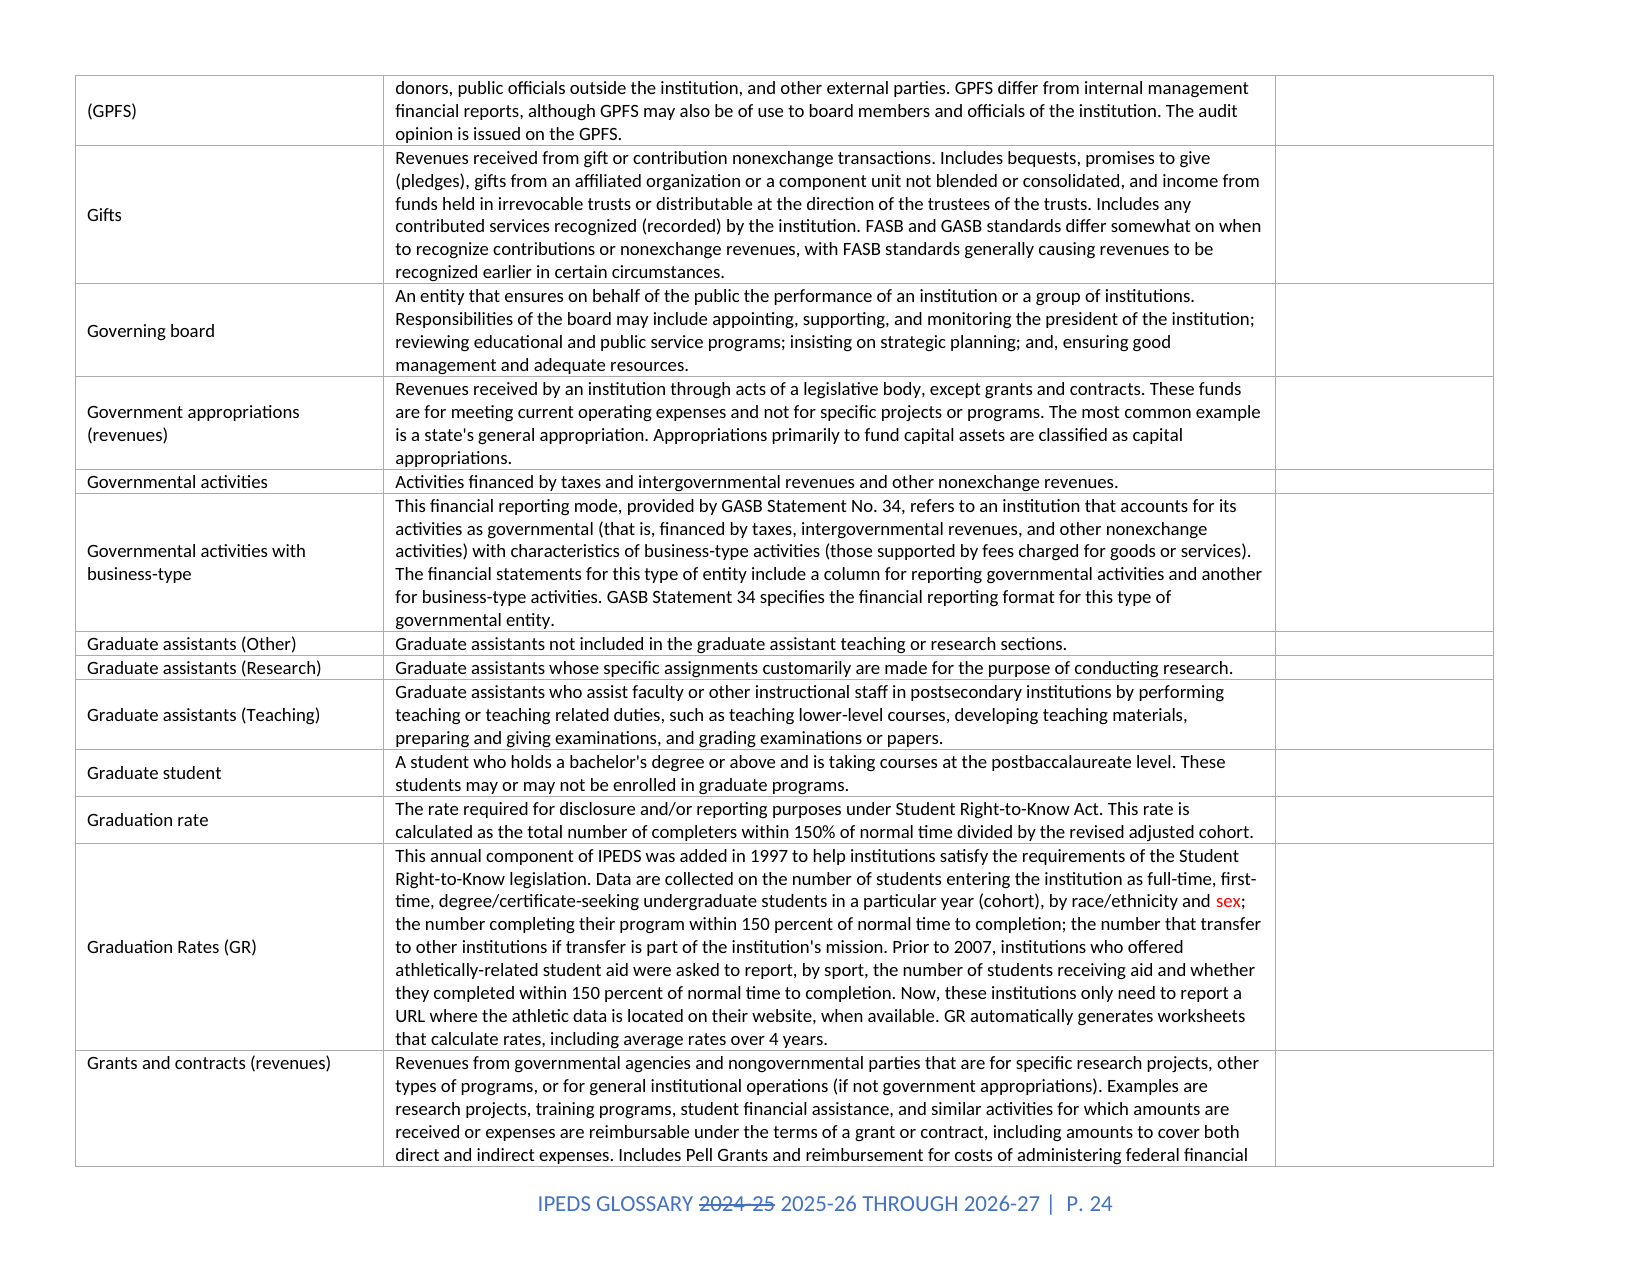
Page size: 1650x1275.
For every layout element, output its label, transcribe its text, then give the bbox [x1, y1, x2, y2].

table_cell This financial reporting mode, provided by GASB Statement No. 34, refers to an institution that accounts for its activities as governmental (that is, financed by taxes, intergovernmental revenues, and other nonexchange activities) with characteristics of business-type activities (those supported by fees charged for goods or services). The financial statements for this type of entity include a column for reporting governmental activities and another for business-type activities. GASB Statement 34 specifies the financial reporting format for this type of governmental entity. [384, 494, 1275, 631]
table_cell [76, 1051, 383, 1166]
table_cell An entity that ensures on behalf of the public the performance of an institution or a group of institutions. Responsibilities of the board may include appointing, supporting, and monitoring the president of the institution; reviewing educational and public service programs; insisting on strategic planning; and, ensuring good management and adequate resources. [384, 284, 1275, 376]
table_cell Activities financed by taxes and intergovernmental revenues and other nonexchange revenues. [384, 470, 1275, 493]
table_cell [1276, 656, 1493, 679]
table_cell Revenues received by an institution through acts of a legislative body, except grants and contracts. These funds are for meeting current operating expenses and not for specific projects or programs. The most common example is a state's general appropriation. Appropriations primarily to fund capital assets are classified as capital appropriations. [384, 377, 1275, 469]
table_cell Graduate assistants whose specific assignments customarily are made for the purpose of conducting research. [384, 656, 1275, 679]
table_cell [1276, 680, 1493, 749]
table_cell [1276, 797, 1493, 843]
table_cell Graduate student [76, 750, 383, 796]
table_cell [1276, 1051, 1493, 1166]
table_cell [1276, 844, 1493, 1050]
table_cell A student who holds a bachelor's degree or above and is taking courses at the postbaccalaureate level. These students may or may not be enrolled in graduate programs. [384, 750, 1275, 796]
table_cell [1276, 470, 1493, 493]
table_cell [1276, 494, 1493, 631]
table_cell Gifts [76, 146, 383, 283]
table_cell Government appropriations (revenues) [76, 377, 383, 469]
table_cell Graduation rate [76, 797, 383, 843]
table_cell Governmental activities with business-type [76, 494, 383, 631]
table_cell This annual component of IPEDS was added in 1997 to help institutions satisfy the requirements of the Student Right-to-Know legislation. Data are collected on the number of students entering the institution as full-time, first-time, degree/certificate-seeking undergraduate students in a particular year (cohort), by race/ethnicity and sex; the number completing their program within 150 percent of normal time to completion; the number that transfer to other institutions if transfer is part of the institution's mission. Prior to 2007, institutions who offered athletically-related student aid were asked to report, by sport, the number of students receiving aid and whether they completed within 150 percent of normal time to completion. Now, these institutions only need to report a URL where the athletic data is located on their website, when available. GR automatically generates worksheets that calculate rates, including average rates over 4 years. [384, 844, 1275, 1050]
table_cell [1276, 76, 1493, 145]
table_cell Graduate assistants not included in the graduate assistant teaching or research sections. [384, 632, 1275, 655]
table_cell The rate required for disclosure and/or reporting purposes under Student Right-to-Know Act. This rate is calculated as the total number of completers within 150% of normal time divided by the revised adjusted cohort. [384, 797, 1275, 843]
table_cell [1276, 284, 1493, 376]
table_cell Graduate assistants (Other) [76, 632, 383, 655]
table_cell Graduate assistants who assist faculty or other instructional staff in postsecondary institutions by performing teaching or teaching related duties, such as teaching lower-level courses, developing teaching materials, preparing and giving examinations, and grading examinations or papers. [384, 680, 1275, 749]
table_cell [1276, 750, 1493, 796]
table_cell [1276, 632, 1493, 655]
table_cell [384, 1051, 1275, 1166]
table_cell Revenues received from gift or contribution nonexchange transactions. Includes bequests, promises to give (pledges), gifts from an affiliated organization or a component unit not blended or consolidated, and income from funds held in irrevocable trusts or distributable at the direction of the trustees of the trusts. Includes any contributed services recognized (recorded) by the institution. FASB and GASB standards differ somewhat on when to recognize contributions or nonexchange revenues, with FASB standards generally causing revenues to be recognized earlier in certain circumstances. [384, 146, 1275, 283]
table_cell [384, 76, 1275, 145]
table_cell [1276, 146, 1493, 283]
table_cell Governmental activities [76, 470, 383, 493]
table_cell Graduate assistants (Research) [76, 656, 383, 679]
table_cell [1276, 377, 1493, 469]
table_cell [76, 76, 383, 145]
table_cell Governing board [76, 284, 383, 376]
table_cell Graduation Rates (GR) [76, 844, 383, 1050]
table_cell Graduate assistants (Teaching) [76, 680, 383, 749]
